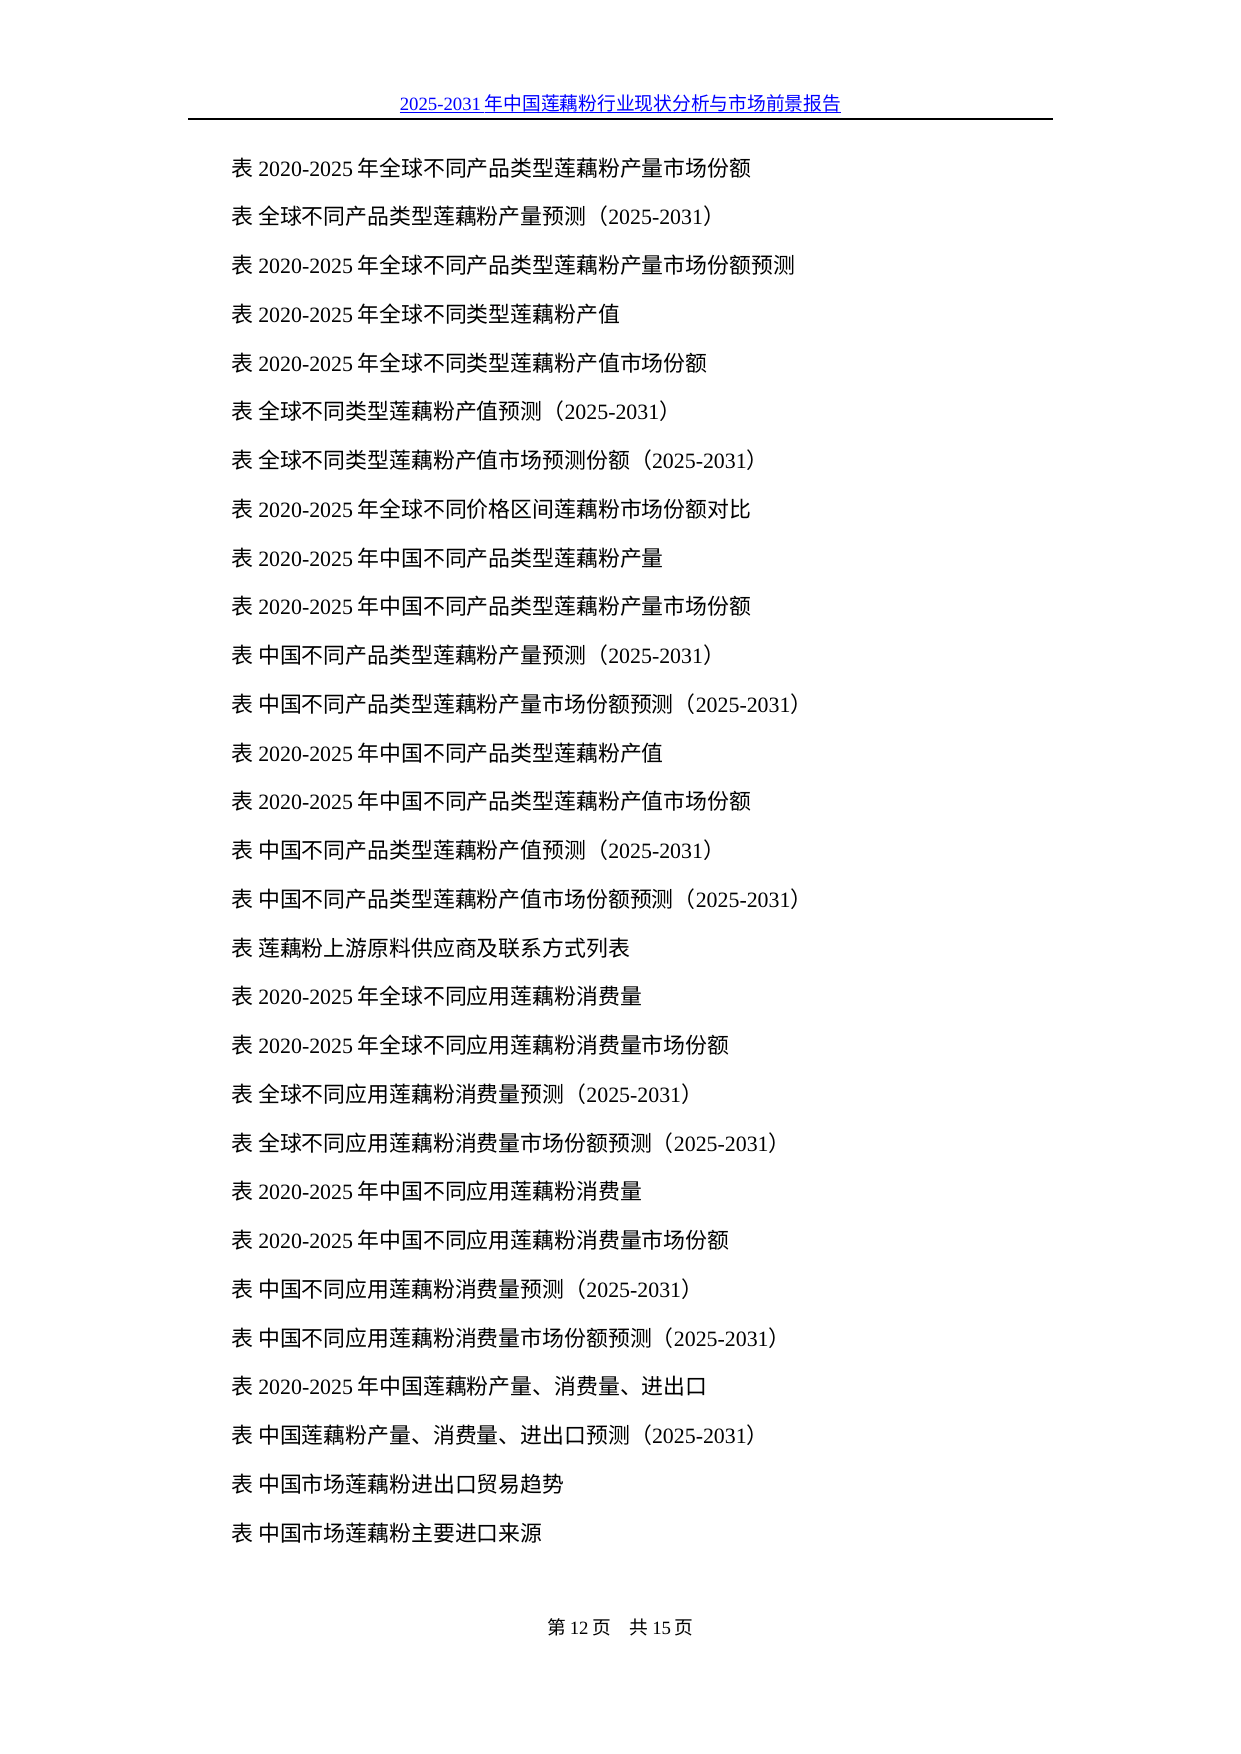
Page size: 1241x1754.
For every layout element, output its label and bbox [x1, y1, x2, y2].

text [187, 150, 1053, 1548]
